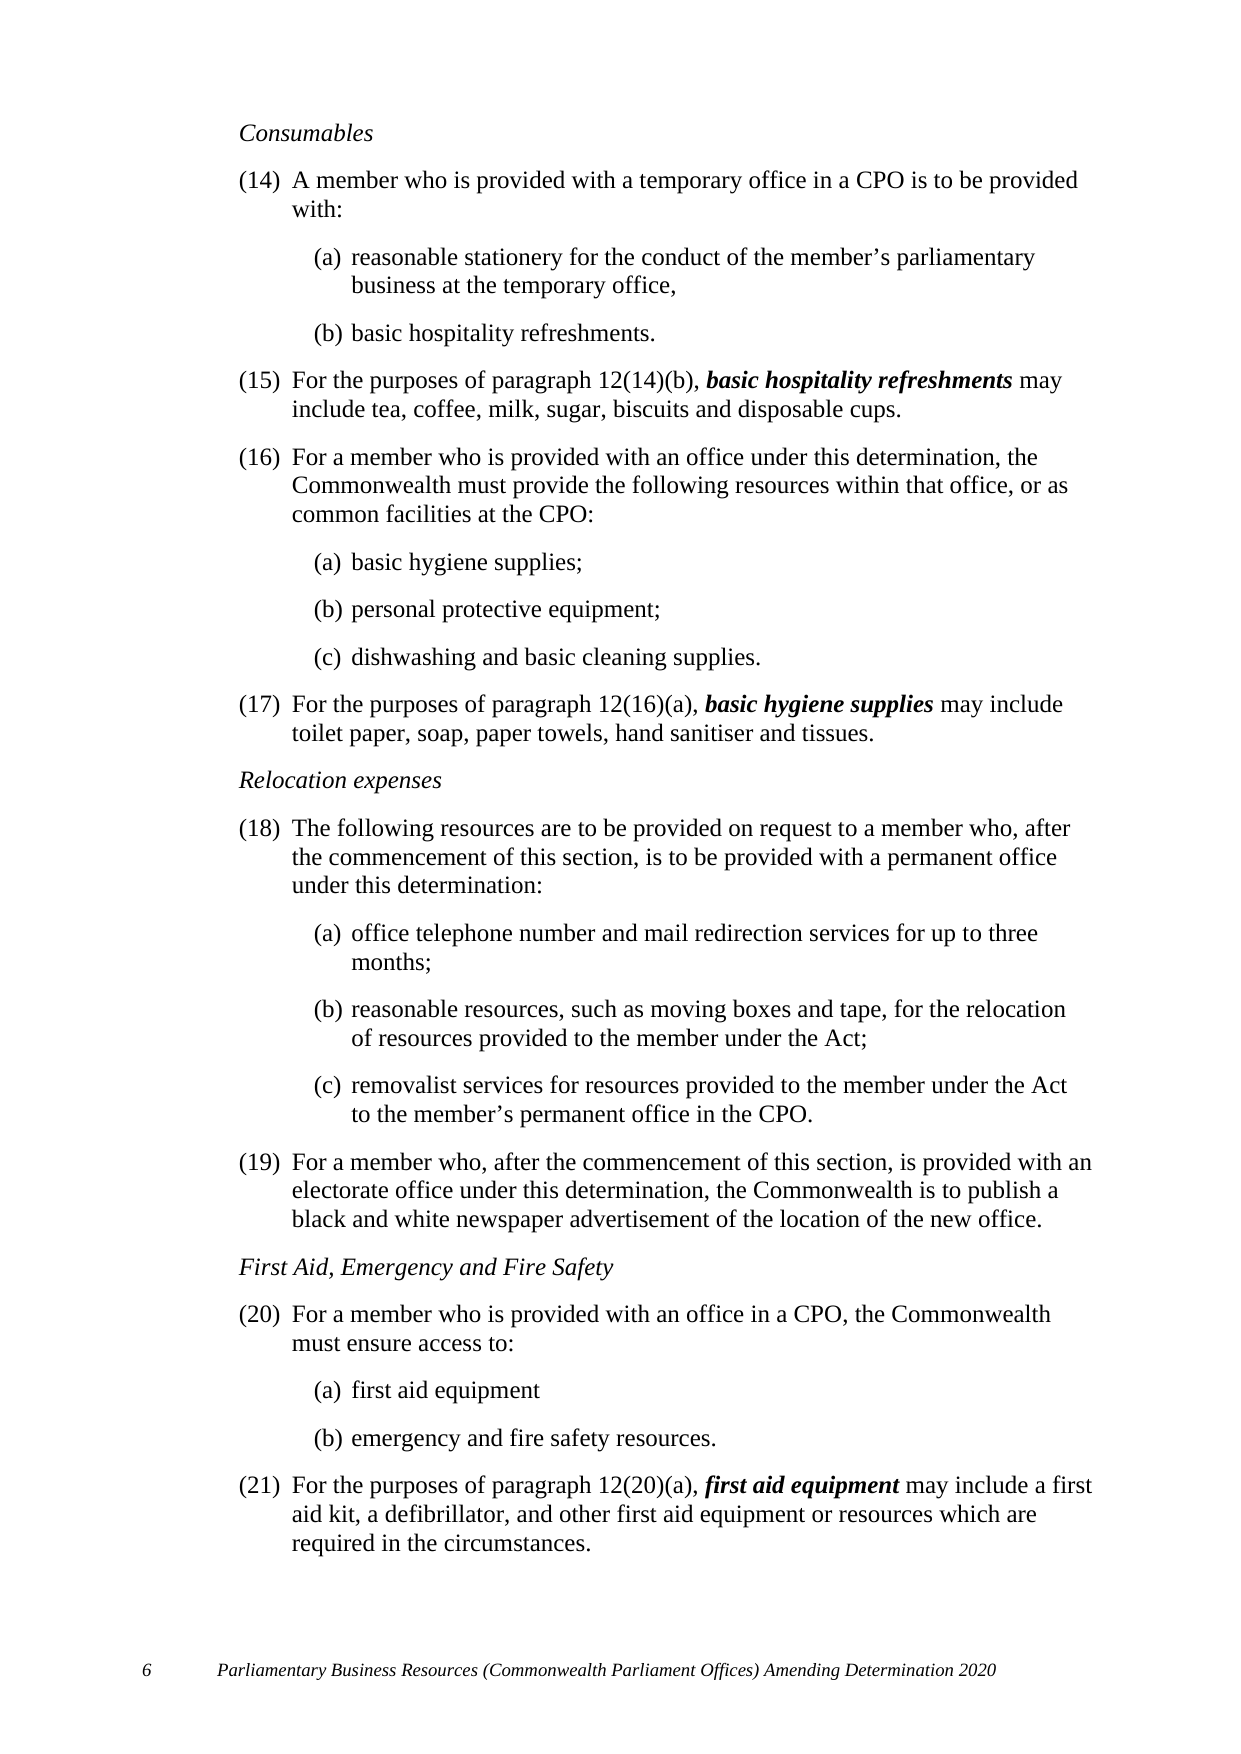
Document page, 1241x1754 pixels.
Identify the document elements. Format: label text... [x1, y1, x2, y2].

list removalist services for resources provided to the member under the Act to the member’s permanent office in the CPO. [313, 1071, 1093, 1128]
list The following resources are to be provided on request to a member who, after the commencement of this section, is to be provided with a permanent office under this determination: [238, 813, 1093, 899]
list For the purposes of paragraph 12(14)(b), basic hospitality refreshments may include tea, coffee, milk, sugar, biscuits and disposable cups. [238, 366, 1093, 423]
list basic hospitality refreshments. [313, 318, 1093, 347]
text First Aid, Emergency and Fire Safety [238, 1252, 1093, 1281]
list office telephone number and mail redirection services for up to three months; [313, 918, 1093, 976]
list For the purposes of paragraph 12(16)(a), basic hygiene supplies may include toilet paper, soap, paper towels, hand sanitiser and tissues. [238, 689, 1093, 747]
text Consumables [239, 118, 1093, 147]
list A member who is provided with a temporary office in a CPO is to be provided with: [238, 166, 1093, 223]
list basic hygiene supplies; [313, 547, 1093, 576]
list personal protective equipment; [313, 594, 1093, 623]
list For the purposes of paragraph 12(20)(a), first aid equipment may include a first aid kit, a defibrillator, and other first aid equipment or resources which are required in the circumstances. [238, 1471, 1093, 1557]
list emergency and fire safety resources. [313, 1423, 1093, 1452]
list For a member who is provided with an office under this determination, the Commonwealth must provide the following resources within that office, or as common facilities at the CPO: [238, 442, 1093, 528]
text Relocation expenses [238, 766, 1093, 794]
list reasonable resources, such as moving boxes and tape, for the relocation of resources provided to the member under the Act; [313, 994, 1093, 1052]
list reasonable stationery for the conduct of the member’s parliamentary business at the temporary office, [313, 242, 1093, 299]
list dishwashing and basic cleaning supplies. [313, 642, 1093, 671]
list For a member who is provided with an office in a CPO, the Commonwealth must ensure access to: [238, 1299, 1093, 1357]
list first aid equipment [313, 1376, 1093, 1404]
list For a member who, after the commencement of this section, is provided with an electorate office under this determination, the Commonwealth is to publish a black and white newspaper advertisement of the location of the new office. [238, 1147, 1093, 1233]
